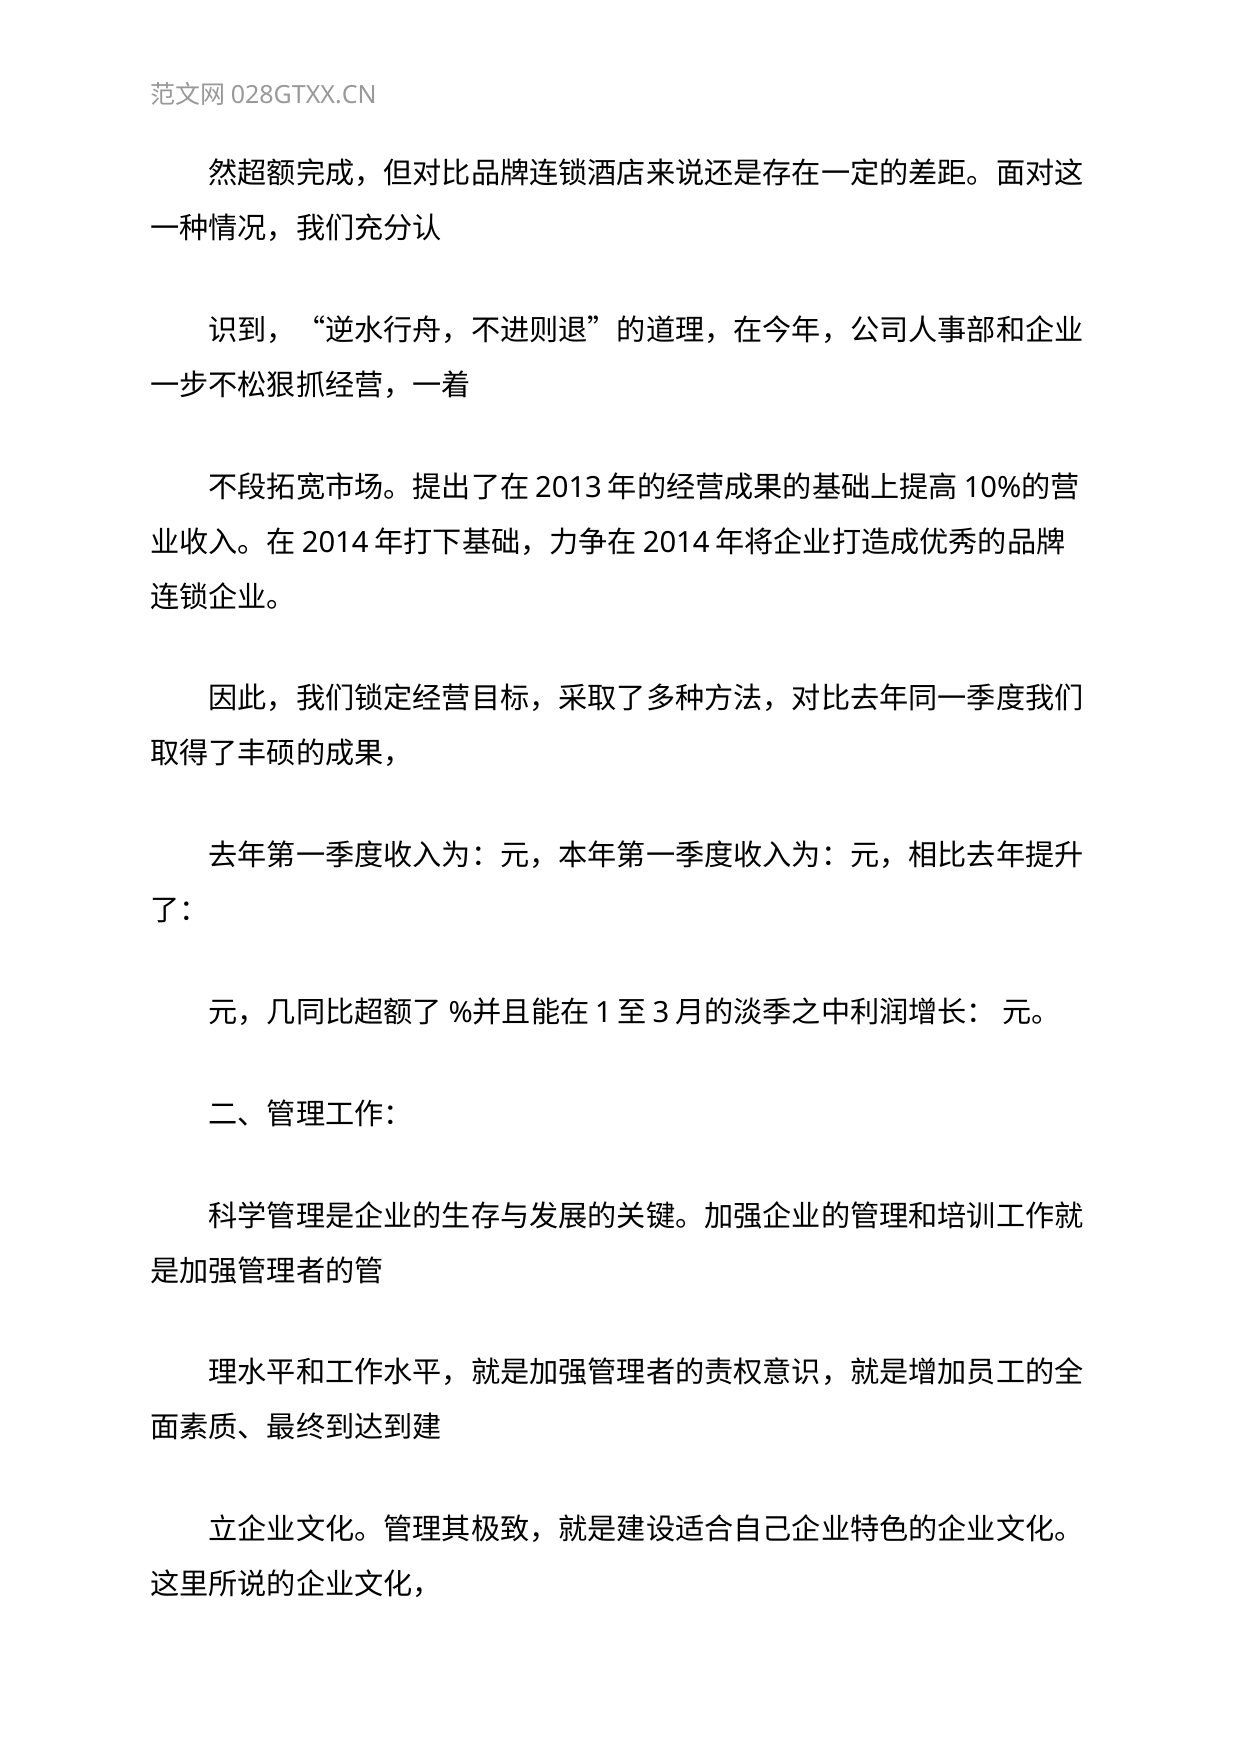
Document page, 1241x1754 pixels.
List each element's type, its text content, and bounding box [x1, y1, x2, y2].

text 科学管理是企业的生存与发展的关键。加强企业的管理和培训工作就是加强管理者的管 [150, 1192, 1090, 1289]
text 因此，我们锁定经营目标，采取了多种方法，对比去年同一季度我们取得了丰硕的成果， [150, 675, 1090, 772]
text 不段拓宽市场。提出了在2013年的经营成果的基础上提高10%的营业收入。在2014年打下基础，力争在2014年将企业打造成优秀的品牌连锁企业。 [150, 463, 1090, 616]
text 元，几同比超额了 %并且能在1至3月的淡季之中利润增长： 元。 [150, 988, 1090, 1031]
text 立企业文化。管理其极致，就是建设适合自己企业特色的企业文化。这里所说的企业文化， [150, 1506, 1090, 1603]
text 识到，“逆水行舟，不进则退”的道理，在今年，公司人事部和企业一步不松狠抓经营，一着 [150, 307, 1090, 404]
text 去年第一季度收入为：元，本年第一季度收入为：元，相比去年提升了： [150, 832, 1090, 929]
text 然超额完成，但对比品牌连锁酒店来说还是存在一定的差距。面对这一种情况，我们充分认 [150, 150, 1090, 247]
text 二、管理工作： [150, 1090, 1090, 1133]
text 理水平和工作水平，就是加强管理者的责权意识，就是增加员工的全面素质、最终到达到建 [150, 1349, 1090, 1446]
